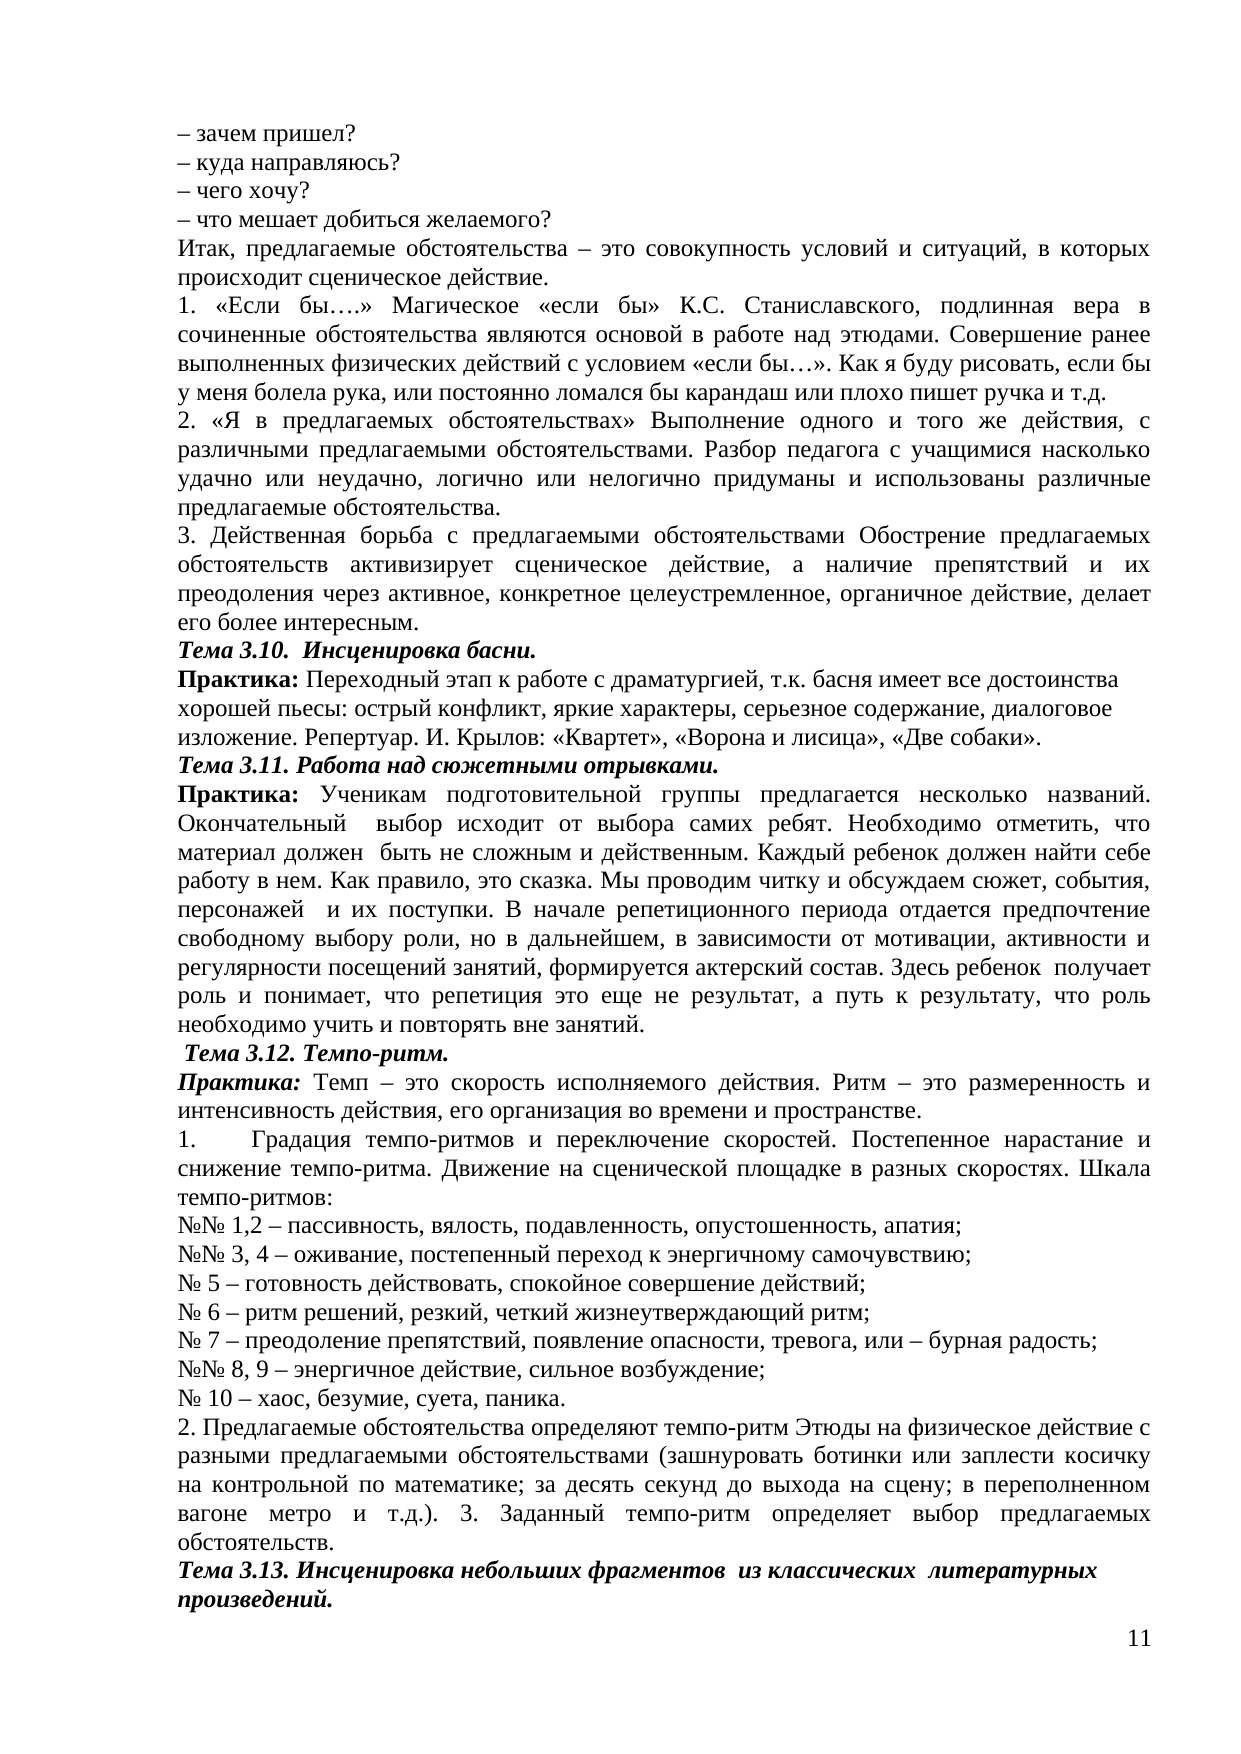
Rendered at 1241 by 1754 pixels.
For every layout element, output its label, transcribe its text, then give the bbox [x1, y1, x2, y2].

text Тема 3.13. Инсценировка небольших фрагментов из классических литературных произведений. [177, 1556, 1152, 1613]
text № 7 – преодоление препятствий, появление опасности, тревога, или – бурная радость; [177, 1326, 1152, 1354]
text Итак, предлагаемые обстоятельства – это совокупность условий и ситуаций, в которых происходит сценическое действие. [177, 233, 1152, 291]
text 3. Действенная борьба с предлагаемыми обстоятельствами Обострение предлагаемых обстоятельств активизирует сценическое действие, а наличие препятствий и их преодоления через активное, конкретное целеустремленное, органичное действие, делает его более интересным. [177, 521, 1152, 636]
text 2. «Я в предлагаемых обстоятельствах» Выполнение одного и того же действия, с различными предлагаемыми обстоятельствами. Разбор педагога с учащимися насколько удачно или неудачно, логично или нелогично придуманы и использованы различные предлагаемые обстоятельства. [177, 406, 1152, 521]
text №№ 8, 9 – энергичное действие, сильное возбуждение; [177, 1354, 1152, 1383]
text № 5 – готовность действовать, спокойное совершение действий; [177, 1268, 1152, 1297]
text Практика: Темп – это скорость исполняемого действия. Ритм – это размеренность и интенсивность действия, его организация во времени и пространстве. [177, 1067, 1152, 1124]
text Тема 3.12. Темпо-ритм. [177, 1038, 1152, 1067]
text №№ 1,2 – пассивность, вялость, подавленность, опустошенность, апатия; [177, 1211, 1152, 1239]
text Тема 3.10. Инсценировка басни. [177, 636, 1152, 664]
text Тема 3.11. Работа над сюжетными отрывками. [177, 751, 1152, 779]
text Практика: Переходный этап к работе с драматургией, т.к. басня имеет все достоинства хорошей пьесы: острый конфликт, яркие характеры, серьезное содержание, диалоговое изложение. Репертуар. И. Крылов: «Квартет», «Ворона и лисица», «Две собаки». [177, 664, 1152, 751]
text 1. «Если бы….» Магическое «если бы» К.С. Станиславского, подлинная вера в сочиненные обстоятельства являются основой в работе над этюдами. Совершение ранее выполненных физических действий с условием «если бы…». Как я буду рисовать, если бы у меня болела рука, или постоянно ломался бы карандаш или плохо пишет ручка и т.д. [177, 291, 1152, 406]
text № 6 – ритм решений, резкий, четкий жизнеутверждающий ритм; [177, 1297, 1152, 1326]
text – зачем пришел? [177, 118, 1152, 147]
list Градация темпо-ритмов и переключение скоростей. Постепенное нарастание и снижение темпо-ритма. Движение на сценической площадке в разных скоростях. Шкала темпо-ритмов: [177, 1124, 1152, 1211]
text – куда направляюсь? [177, 147, 1152, 176]
text – что мешает добиться желаемого? [177, 204, 1152, 233]
text – чего хочу? [177, 176, 1152, 204]
text Практика: Ученикам подготовительной группы предлагается несколько названий. Окончательный выбор исходит от выбора самих ребят. Необходимо отметить, что материал должен быть не сложным и действенным. Каждый ребенок должен найти себе работу в нем. Как правило, это сказка. Мы проводим читку и обсуждаем сюжет, события, персонажей и их поступки. В начале репетиционного периода отдается предпочтение свободному выбору роли, но в дальнейшем, в зависимости от мотивации, активности и регулярности посещений занятий, формируется актерский состав. Здесь ребенок получает роль и понимает, что репетиция это еще не результат, а путь к результату, что роль необходимо учить и повторять вне занятий. [177, 779, 1152, 1038]
text 2. Предлагаемые обстоятельства определяют темпо-ритм Этюды на физическое действие с разными предлагаемыми обстоятельствами (зашнуровать ботинки или заплести косичку на контрольной по математике; за десять секунд до выхода на сцену; в переполненном вагоне метро и т.д.). 3. Заданный темпо-ритм определяет выбор предлагаемых обстоятельств. [177, 1412, 1152, 1556]
text №№ 3, 4 – оживание, постепенный переход к энергичному самочувствию; [177, 1239, 1152, 1268]
text № 10 – хаос, безумие, суета, паника. [177, 1383, 1152, 1412]
